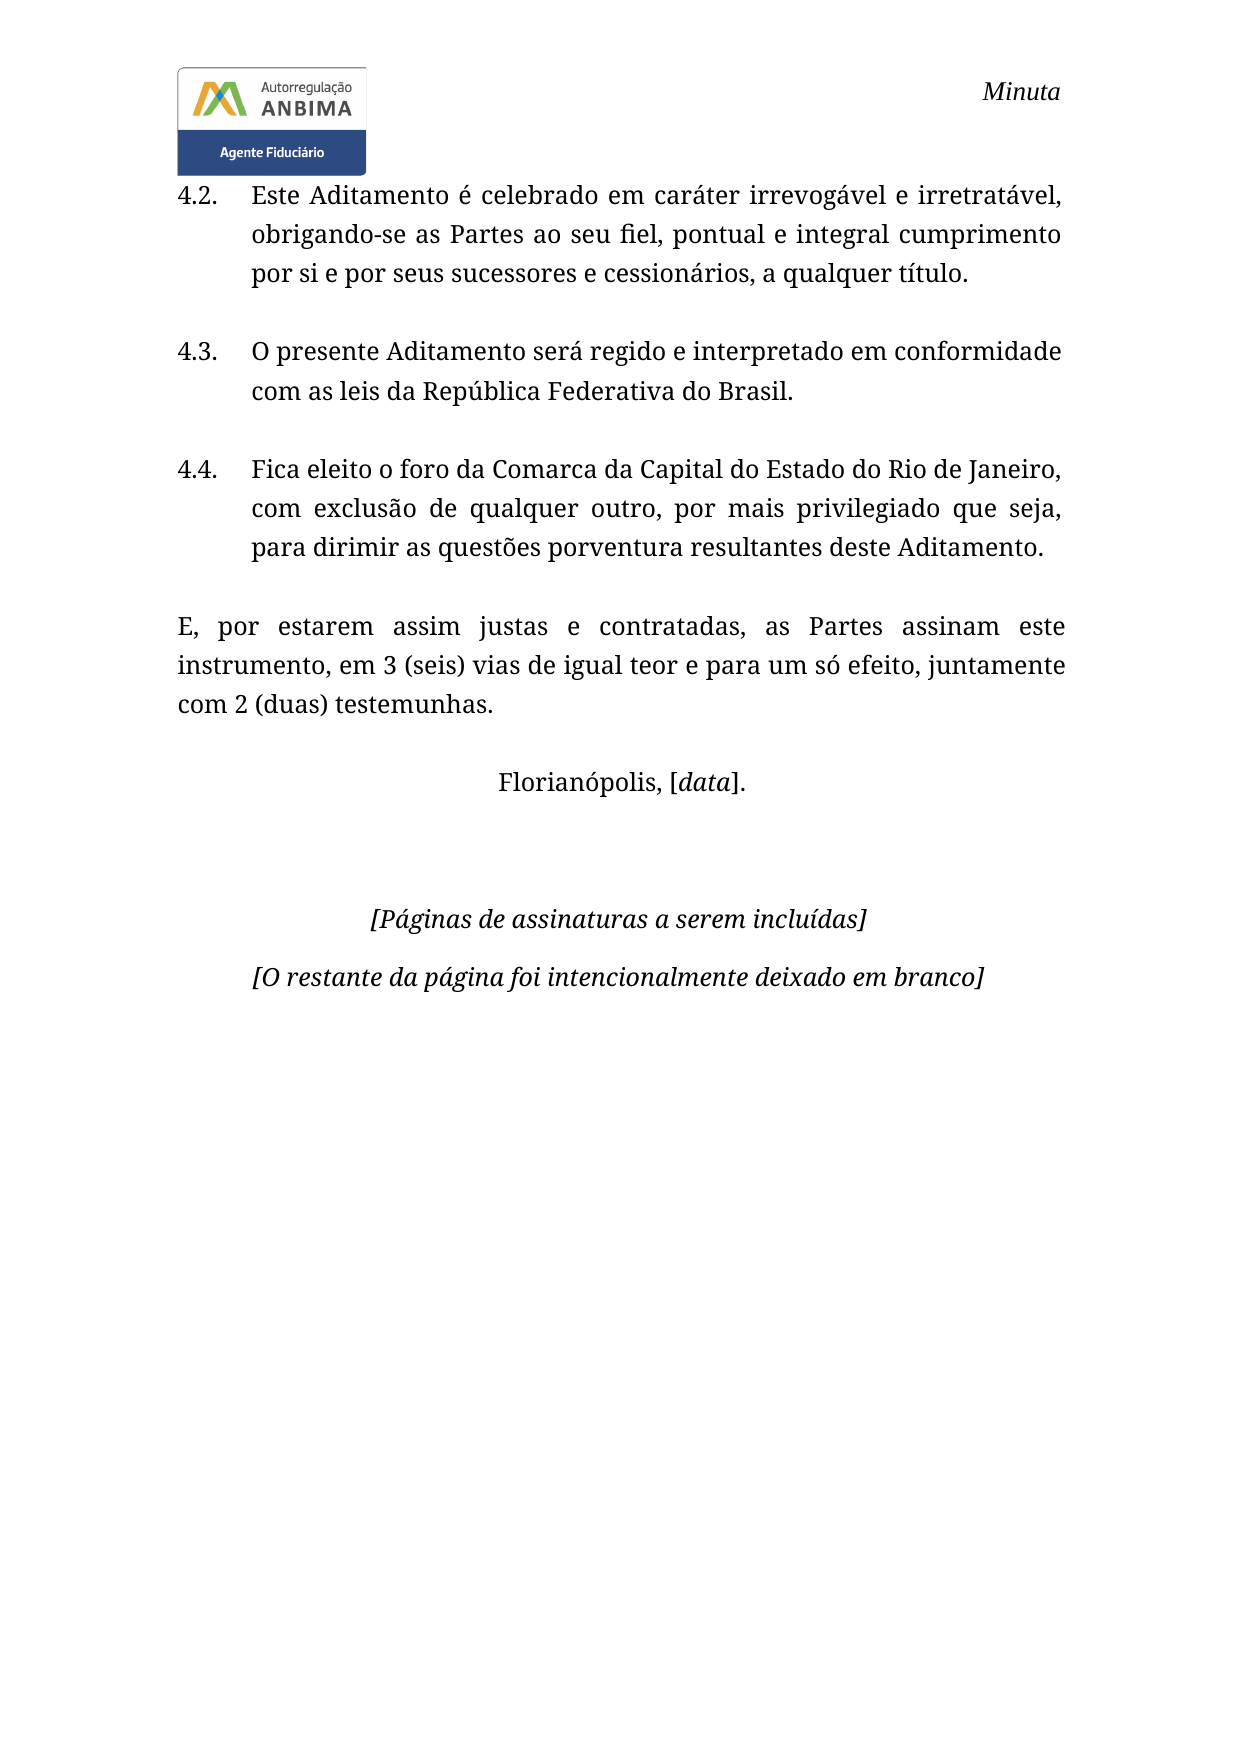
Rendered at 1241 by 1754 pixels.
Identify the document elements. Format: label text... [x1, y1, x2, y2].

text [O restante da página foi intencionalmente deixado em branco] [177, 960, 1063, 993]
text [Páginas de assinaturas a serem incluídas] [177, 901, 1063, 935]
text 4.3. O presente Aditamento será regido e interpretado em conformidade com as leis da República Federativa do Brasil. [177, 334, 1063, 407]
text E, por estarem assim justas e contratadas, as Partes assinam este instrumento, em 3 (seis) vias de igual teor e para um só efeito, juntamente com 2 (duas) testemunhas. [177, 608, 1067, 721]
text Florianópolis, [data]. [177, 765, 1067, 799]
text 4.2. Este Aditamento é celebrado em caráter irrevogável e irretratável, obrigando-se as Partes ao seu fiel, pontual e integral cumprimento por si e por seus sucessores e cessionários, a qualquer título. [177, 177, 1063, 290]
picture [177, 67, 367, 176]
text 4.4. Fica eleito o foro da Comarca da Capital do Estado do Rio de Janeiro, com exclusão de qualquer outro, por mais privilegiado que seja, para dirimir as questões porventura resultantes deste Aditamento. [177, 451, 1063, 564]
